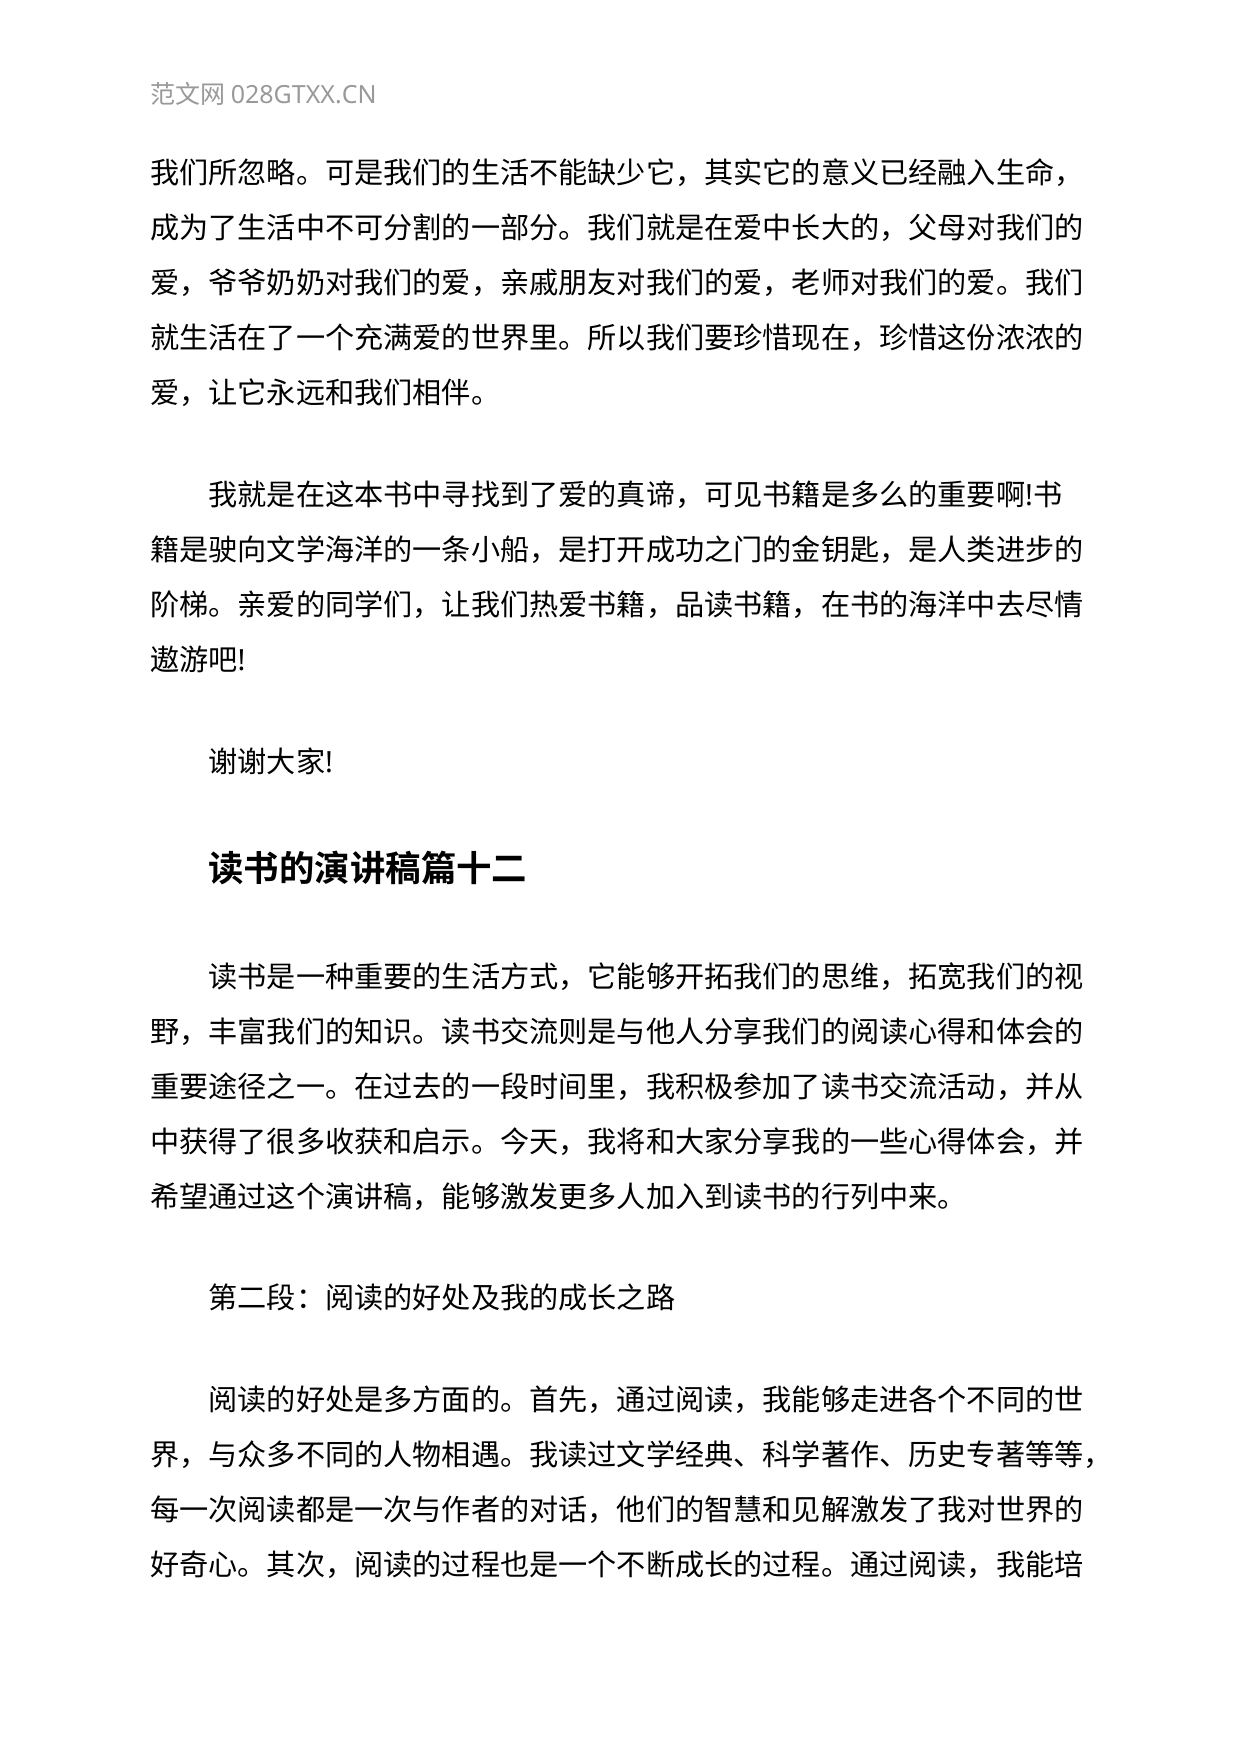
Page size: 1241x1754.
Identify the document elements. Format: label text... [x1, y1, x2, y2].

text 谢谢大家! [150, 738, 1090, 781]
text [150, 1377, 1090, 1584]
text 第二段：阅读的好处及我的成长之路 [150, 1275, 1090, 1317]
text 我就是在这本书中寻找到了爱的真谛，可见书籍是多么的重要啊!书籍是驶向文学海洋的一条小船，是打开成功之门的金钥匙，是人类进步的阶梯。亲爱的同学们，让我们热爱书籍，品读书籍，在书的海洋中去尽情遨游吧! [150, 471, 1090, 678]
text 读书是一种重要的生活方式，它能够开拓我们的思维，拓宽我们的视野，丰富我们的知识。读书交流则是与他人分享我们的阅读心得和体会的重要途径之一。在过去的一段时间里，我积极参加了读书交流活动，并从中获得了很多收获和启示。今天，我将和大家分享我的一些心得体会，并希望通过这个演讲稿，能够激发更多人加入到读书的行列中来。 [150, 953, 1090, 1215]
text 读书的演讲稿篇十二 [150, 840, 1090, 891]
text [150, 150, 1090, 412]
